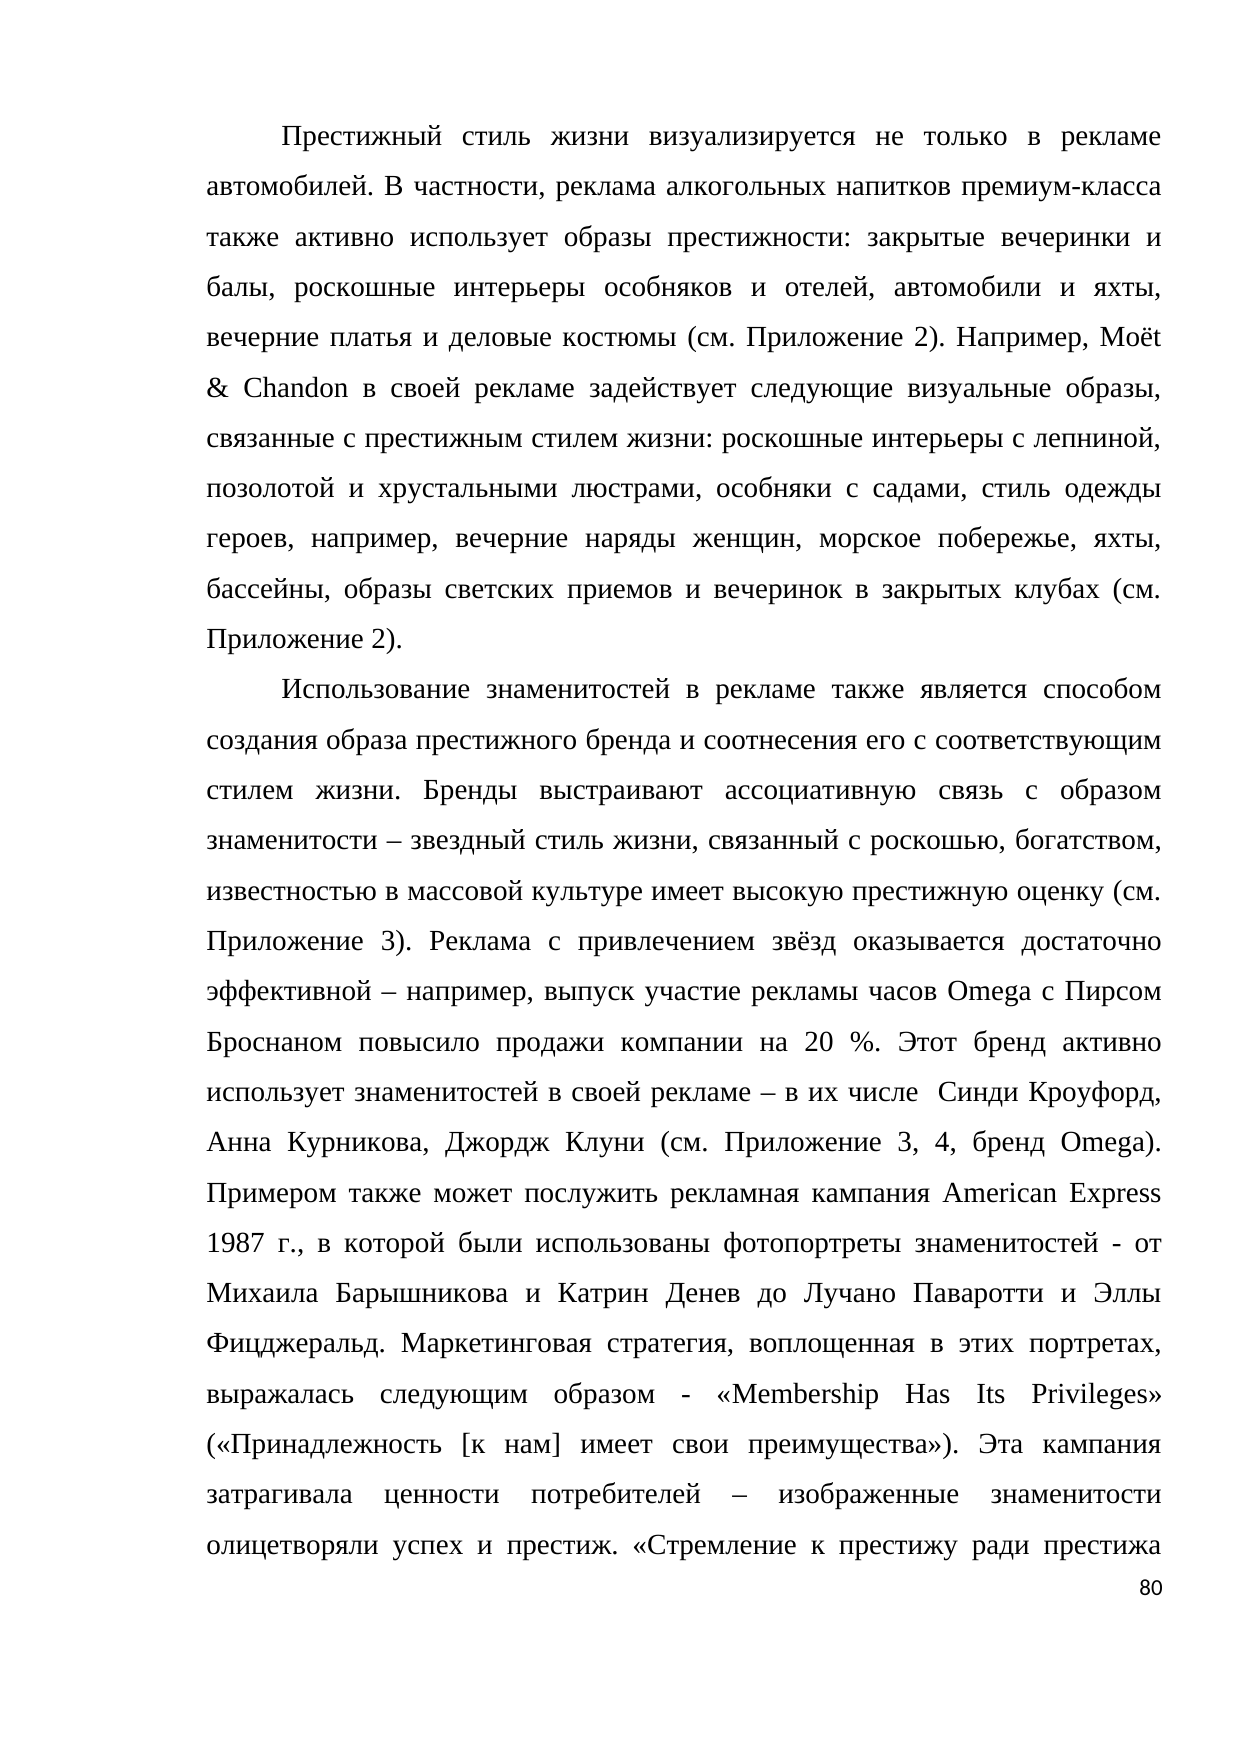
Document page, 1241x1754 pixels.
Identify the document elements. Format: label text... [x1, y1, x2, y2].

text Престижный стиль жизни визуализируется не только в рекламе автомобилей. В частности, реклама алкогольных напитков премиум-класса также активно использует образы престижности: закрытые вечеринки и балы, роскошные интерьеры особняков и отелей, автомобили и яхты, вечерние платья и деловые костюмы (см. Приложение 2). Например, Moёt & Chandon в своей рекламе задействует следующие визуальные образы, связанные с престижным стилем жизни: роскошные интерьеры с лепниной, позолотой и хрустальными люстрами, особняки с садами, стиль одежды героев, например, вечерние наряды женщин, морское побережье, яхты, бассейны, образы светских приемов и вечеринок в закрытых клубах (см. Приложение 2). [206, 118, 1162, 655]
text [206, 672, 1162, 1560]
